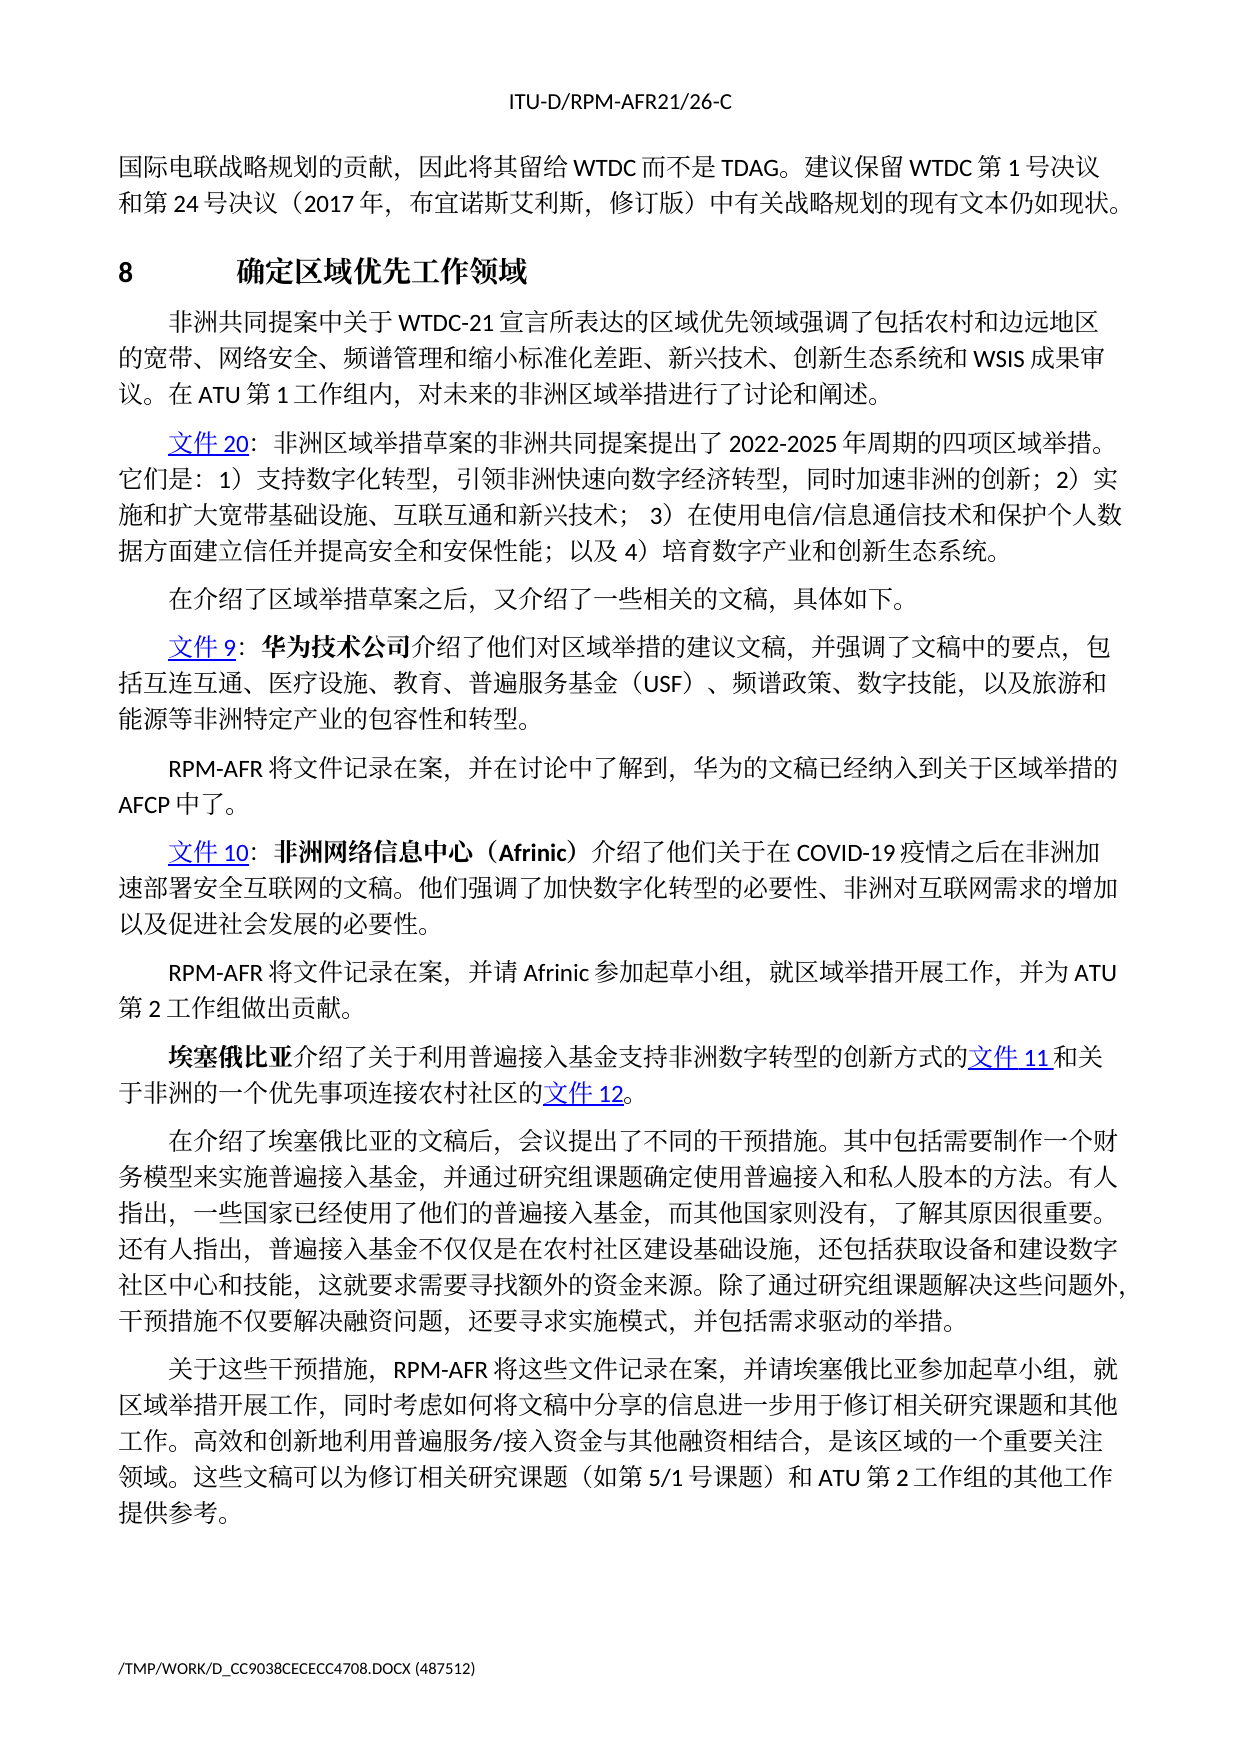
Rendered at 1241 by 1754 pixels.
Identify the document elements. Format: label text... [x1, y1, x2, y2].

text 关于这些干预措施，RPM-AFR将这些文件记录在案，并请埃塞俄比亚参加起草小组，就区域举措开展工作，同时考虑如何将文稿中分享的信息进一步用于修订相关研究课题和其他工作。高效和创新地利用普遍服务/接入资金与其他融资相结合，是该区域的一个重要关注领域。这些文稿可以为修订相关研究课题（如第5/1号课题）和ATU第2工作组的其他工作提供参考。 [118, 1350, 1122, 1530]
text 非洲共同提案中关于WTDC-21宣言所表达的区域优先领域强调了包括农村和边远地区的宽带、网络安全、频谱管理和缩小标准化差距、新兴技术、创新生态系统和WSIS成果审议。在ATU第1工作组内，对未来的非洲区域举措进行了讨论和阐述。 [118, 303, 1122, 411]
text 在介绍了埃塞俄比亚的文稿后，会议提出了不同的干预措施。其中包括需要制作一个财务模型来实施普遍接入基金，并通过研究组课题确定使用普遍接入和私人股本的方法。有人指出，一些国家已经使用了他们的普遍接入基金，而其他国家则没有，了解其原因很重要。还有人指出，普遍接入基金不仅仅是在农村社区建设基础设施，还包括获取设备和建设数字社区中心和技能，这就要求需要寻找额外的资金来源。除了通过研究组课题解决这些问题外，干预措施不仅要解决融资问题，还要寻求实施模式，并包括需求驱动的举措。 [118, 1122, 1122, 1337]
text 埃塞俄比亚介绍了关于利用普遍接入基金支持非洲数字转型的创新方式的文件11和关于非洲的一个优先事项连接农村社区的文件12。 [118, 1037, 1122, 1109]
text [118, 148, 1122, 219]
text 在介绍了区域举措草案之后，又介绍了一些相关的文稿，具体如下。 [118, 580, 1122, 616]
text RPM-AFR将文件记录在案，并在讨论中了解到，华为的文稿已经纳入到关于区域举措的AFCP中了。 [118, 748, 1122, 820]
text RPM-AFR将文件记录在案，并请Afrinic参加起草小组，就区域举措开展工作，并为ATU第2工作组做出贡献。 [118, 953, 1122, 1025]
text 文件10：非洲网络信息中心（Afrinic）介绍了他们关于在COVID-19疫情之后在非洲加速部署安全互联网的文稿。他们强调了加快数字化转型的必要性、非洲对互联网需求的增加以及促进社会发展的必要性。 [118, 833, 1122, 941]
subtitle 8 确定区域优先工作领域 [118, 249, 1122, 291]
text 文件9：华为技术公司介绍了他们对区域举措的建议文稿，并强调了文稿中的要点，包括互连互通、医疗设施、教育、普遍服务基金（USF）、频谱政策、数字技能，以及旅游和能源等非洲特定产业的包容性和转型。 [118, 628, 1122, 736]
text 文件20：非洲区域举措草案的非洲共同提案提出了2022-2025年周期的四项区域举措。它们是：1）支持数字化转型，引领非洲快速向数字经济转型，同时加速非洲的创新；2）实施和扩大宽带基础设施、互联互通和新兴技术； 3）在使用电信/信息通信技术和保护个人数据方面建立信任并提高安全和安保性能；以及 4）培育数字产业和创新生态系统。 [118, 423, 1122, 567]
